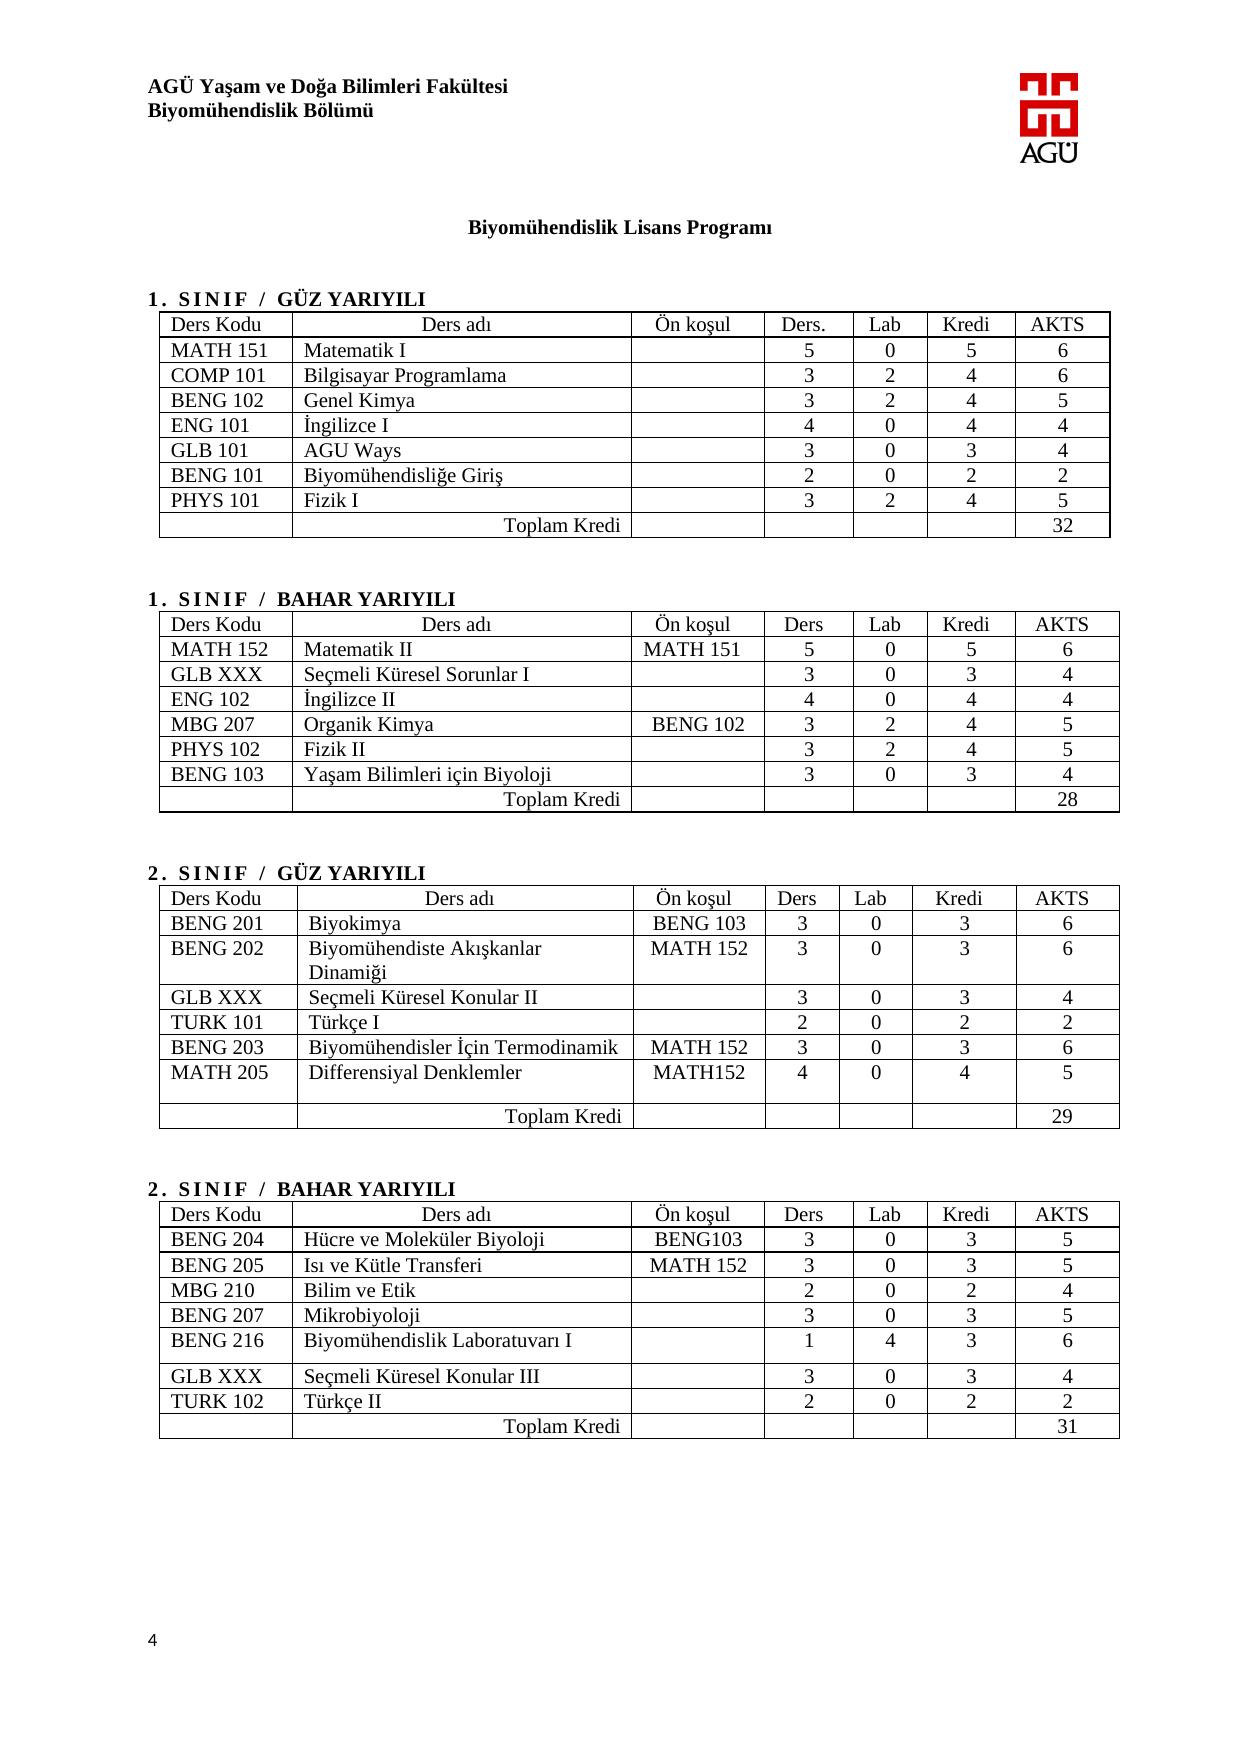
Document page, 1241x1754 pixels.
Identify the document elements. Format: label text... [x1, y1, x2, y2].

table_cell 6 [1016, 338, 1109, 362]
table_cell 0 [854, 338, 927, 362]
table_cell [913, 1104, 1016, 1128]
table_cell 4 [1016, 662, 1119, 686]
table_cell Biyomühendiste Akışkanlar Dinamiği [298, 936, 633, 984]
table_cell BENG103 [632, 1228, 764, 1251]
table_cell 3 [765, 712, 853, 736]
table_cell BENG 207 [160, 1303, 292, 1327]
table_cell 29 [1017, 1104, 1119, 1128]
table_cell [632, 488, 764, 512]
table_cell 3 [766, 936, 839, 984]
table_cell 6 [1016, 363, 1109, 387]
table_header Lab [854, 612, 927, 636]
table_cell [928, 1414, 1015, 1438]
table_cell 0 [854, 1303, 927, 1327]
table_cell Biyomühendislik Laboratuvarı I [293, 1328, 631, 1363]
table_cell 2 [766, 1010, 839, 1034]
table_cell 3 [913, 985, 1016, 1009]
table_cell 2 [765, 463, 853, 487]
table_header Lab [854, 1202, 927, 1226]
table_cell [632, 737, 764, 761]
table_cell 4 [928, 363, 1015, 387]
table_cell [632, 463, 764, 487]
table_cell 0 [854, 413, 927, 437]
table_cell BENG 103 [160, 762, 292, 786]
table_cell COMP 101 [160, 363, 292, 387]
table_cell Türkçe I [298, 1010, 633, 1034]
table_cell BENG 203 [160, 1035, 297, 1059]
table_cell 3 [913, 911, 1016, 935]
table_cell GLB XXX [160, 1364, 292, 1388]
table_cell Mikrobiyoloji [293, 1303, 631, 1327]
table_cell Toplam Kredi [293, 513, 631, 537]
table_cell PHYS 102 [160, 737, 292, 761]
table_cell 2 [928, 1389, 1015, 1413]
table_cell 3 [766, 1035, 839, 1059]
table_cell MATH152 [634, 1060, 765, 1103]
table_cell Toplam Kredi [298, 1104, 633, 1128]
table_cell 2 [854, 712, 927, 736]
table_cell [632, 338, 764, 362]
table_cell ENG 102 [160, 687, 292, 711]
table_cell 0 [854, 1364, 927, 1388]
table_header Ön koşul [632, 313, 764, 336]
table_cell Biyomühendisliğe Giriş [293, 463, 631, 487]
table_cell 3 [765, 388, 853, 412]
table_cell 4 [765, 413, 853, 437]
table_cell [632, 1278, 764, 1302]
table_header Ders adı [293, 612, 631, 636]
table_header Ders Kodu [160, 886, 297, 910]
table_cell 4 [766, 1060, 839, 1103]
table_cell GLB XXX [160, 985, 297, 1009]
table_cell [634, 1104, 765, 1128]
table_header Ön koşul [634, 886, 765, 910]
table_cell Toplam Kredi [293, 1414, 631, 1438]
table_cell [632, 438, 764, 462]
table_cell 4 [854, 1328, 927, 1363]
table_cell 2 [928, 1278, 1015, 1302]
table_cell 0 [854, 662, 927, 686]
table_cell Matematik II [293, 637, 631, 661]
table_cell 2 [854, 388, 927, 412]
table_cell TURK 101 [160, 1010, 297, 1034]
table_cell 3 [928, 1253, 1015, 1277]
table_cell [632, 413, 764, 437]
table_cell PHYS 101 [160, 488, 292, 512]
table_cell 5 [1016, 388, 1109, 412]
table_cell 4 [928, 712, 1015, 736]
table_header Kredi [928, 313, 1015, 336]
table_cell BENG 103 [634, 911, 765, 935]
table_cell AGU Ways [293, 438, 631, 462]
table_cell MATH 151 [160, 338, 292, 362]
table_cell [854, 1414, 927, 1438]
table_cell MATH 152 [160, 637, 292, 661]
table_cell 4 [1016, 438, 1109, 462]
table_cell 4 [1016, 762, 1119, 786]
table_header AKTS [1016, 313, 1109, 336]
table_cell Biyokimya [298, 911, 633, 935]
table_cell 0 [854, 463, 927, 487]
table_header Kredi [928, 1202, 1015, 1226]
table_cell [632, 513, 764, 537]
table_cell 0 [840, 1035, 912, 1059]
table_header Ders adı [298, 886, 633, 910]
table_cell 5 [1016, 1253, 1119, 1277]
table_cell BENG 201 [160, 911, 297, 935]
table_cell 4 [1016, 1278, 1119, 1302]
table_cell 31 [1016, 1414, 1119, 1438]
table_cell 6 [1017, 1035, 1119, 1059]
table_header Ders Kodu [160, 612, 292, 636]
table_cell Fizik II [293, 737, 631, 761]
table_header Ön koşul [632, 1202, 764, 1226]
table_cell 4 [928, 687, 1015, 711]
table_cell BENG 101 [160, 463, 292, 487]
table_cell BENG 102 [632, 712, 764, 736]
table_cell 0 [840, 1010, 912, 1034]
table_cell BENG 204 [160, 1228, 292, 1251]
table_header AKTS [1017, 886, 1119, 910]
table_cell 4 [1016, 413, 1109, 437]
table_cell Genel Kimya [293, 388, 631, 412]
table_cell [765, 1414, 853, 1438]
table_cell Differensiyal Denklemler [298, 1060, 633, 1103]
table_cell 5 [1016, 1228, 1119, 1251]
table_cell 3 [765, 1253, 853, 1277]
table_cell 0 [854, 1253, 927, 1277]
table_header AKTS [1016, 1202, 1119, 1226]
table_cell 2 [1016, 1389, 1119, 1413]
table_cell [632, 662, 764, 686]
text Biyomühendislik Lisans Programı [148, 215, 1093, 239]
table_cell 4 [928, 388, 1015, 412]
table_header AKTS [1016, 612, 1119, 636]
table_header Kredi [913, 886, 1016, 910]
table_cell MBG 210 [160, 1278, 292, 1302]
table_cell 5 [928, 338, 1015, 362]
table_cell 6 [1016, 1328, 1119, 1363]
table_cell 2 [854, 737, 927, 761]
table_cell [160, 1414, 292, 1438]
table_cell 2 [1017, 1010, 1119, 1034]
table_cell 2 [765, 1389, 853, 1413]
table_cell MATH 152 [634, 936, 765, 984]
table_header Ders [765, 1202, 853, 1226]
table_cell 3 [928, 1364, 1015, 1388]
text 1. SINIF / GÜZ YARIYILI [148, 287, 1081, 311]
table_cell 4 [1016, 1364, 1119, 1388]
table_cell 3 [928, 1328, 1015, 1363]
table_header Ders adı [293, 1202, 631, 1226]
table_cell 3 [928, 662, 1015, 686]
table_cell 4 [928, 413, 1015, 437]
table_cell 5 [765, 338, 853, 362]
table_cell İngilizce II [293, 687, 631, 711]
table_cell Fizik I [293, 488, 631, 512]
table_header Ders [765, 612, 853, 636]
table_header Ders Kodu [160, 313, 292, 336]
table_cell [634, 1010, 765, 1034]
table_cell BENG 216 [160, 1328, 292, 1363]
table_cell [634, 985, 765, 1009]
table_header Ders Kodu [160, 1202, 292, 1226]
table_cell 2 [913, 1010, 1016, 1034]
table_cell 3 [765, 762, 853, 786]
table_cell [160, 787, 292, 811]
table_cell 3 [913, 1035, 1016, 1059]
table_cell 0 [840, 911, 912, 935]
table_cell [160, 513, 292, 537]
table_cell 3 [913, 936, 1016, 984]
table_cell Bilgisayar Programlama [293, 363, 631, 387]
table_cell 3 [765, 1228, 853, 1251]
table_cell 28 [1016, 787, 1119, 811]
table_cell 3 [765, 1303, 853, 1327]
table_cell 0 [840, 936, 912, 984]
table_cell 32 [1016, 513, 1109, 537]
table_cell 5 [1016, 737, 1119, 761]
table_cell [632, 1389, 764, 1413]
table_cell [632, 1414, 764, 1438]
table_cell 0 [854, 438, 927, 462]
table_cell 4 [928, 737, 1015, 761]
table_cell 3 [765, 1364, 853, 1388]
text 2. SINIF / BAHAR YARIYILI [148, 1177, 1081, 1201]
table_cell 6 [1016, 637, 1119, 661]
table_cell 1 [765, 1328, 853, 1363]
table_cell 4 [928, 488, 1015, 512]
table_header Ön koşul [632, 612, 764, 636]
table_cell 0 [854, 1389, 927, 1413]
table_cell 3 [765, 438, 853, 462]
table_cell 3 [765, 737, 853, 761]
table_cell [632, 787, 764, 811]
table_cell [766, 1104, 839, 1128]
table_cell Toplam Kredi [293, 787, 631, 811]
table_cell Yaşam Bilimleri için Biyoloji [293, 762, 631, 786]
table_cell 5 [928, 637, 1015, 661]
table_cell 4 [765, 687, 853, 711]
table_cell [632, 687, 764, 711]
table_cell GLB XXX [160, 662, 292, 686]
table_header Ders [766, 886, 839, 910]
table_cell Hücre ve Moleküler Biyoloji [293, 1228, 631, 1251]
table_cell 3 [928, 762, 1015, 786]
table_cell [632, 1303, 764, 1327]
table_cell Seçmeli Küresel Sorunlar I [293, 662, 631, 686]
table_cell 6 [1017, 911, 1119, 935]
table_header Lab [854, 313, 927, 336]
table_cell [632, 363, 764, 387]
table_cell 5 [1016, 1303, 1119, 1327]
table_cell 3 [928, 1303, 1015, 1327]
table_cell [160, 1104, 297, 1128]
table_cell [632, 388, 764, 412]
table_cell [765, 513, 853, 537]
table_cell BENG 202 [160, 936, 297, 984]
table_cell 4 [1016, 687, 1119, 711]
table_cell 3 [928, 438, 1015, 462]
table_cell Matematik I [293, 338, 631, 362]
table_cell MBG 207 [160, 712, 292, 736]
table_cell Isı ve Kütle Transferi [293, 1253, 631, 1277]
table_cell 0 [840, 1060, 912, 1103]
table_cell [840, 1104, 912, 1128]
table_cell 4 [913, 1060, 1016, 1103]
table_cell 3 [928, 1228, 1015, 1251]
table_cell [854, 787, 927, 811]
table_cell MATH 205 [160, 1060, 297, 1103]
table_cell Seçmeli Küresel Konular III [293, 1364, 631, 1388]
table_header Lab [840, 886, 912, 910]
text 2. SINIF / GÜZ YARIYILI [148, 861, 1093, 884]
table_cell ENG 101 [160, 413, 292, 437]
table_cell 3 [765, 363, 853, 387]
table_cell 4 [1017, 985, 1119, 1009]
table_cell MATH 152 [632, 1253, 764, 1277]
table_cell Bilim ve Etik [293, 1278, 631, 1302]
table_cell 0 [854, 637, 927, 661]
table_cell 5 [1017, 1060, 1119, 1103]
table_cell İngilizce I [293, 413, 631, 437]
table_cell 2 [854, 488, 927, 512]
picture [1020, 73, 1078, 163]
table_cell GLB 101 [160, 438, 292, 462]
table_cell 6 [1017, 936, 1119, 984]
table_cell [854, 513, 927, 537]
table_cell MATH 151 [632, 637, 764, 661]
table_cell MATH 152 [634, 1035, 765, 1059]
table_cell 0 [854, 1228, 927, 1251]
table_cell 2 [928, 463, 1015, 487]
table_header Ders adı [293, 313, 631, 336]
table_cell 5 [765, 637, 853, 661]
table_cell Türkçe II [293, 1389, 631, 1413]
table_cell BENG 205 [160, 1253, 292, 1277]
table_cell Seçmeli Küresel Konular II [298, 985, 633, 1009]
table_cell 3 [765, 488, 853, 512]
table_cell [632, 762, 764, 786]
table_cell 2 [1016, 463, 1109, 487]
table_cell Organik Kimya [293, 712, 631, 736]
table_cell [765, 787, 853, 811]
table_cell [928, 787, 1015, 811]
table_cell 3 [766, 911, 839, 935]
table_cell Biyomühendisler İçin Termodinamik [298, 1035, 633, 1059]
table_cell [928, 513, 1015, 537]
table_cell BENG 102 [160, 388, 292, 412]
table_cell 3 [765, 662, 853, 686]
table_cell 2 [854, 363, 927, 387]
table_cell 0 [854, 1278, 927, 1302]
table_header Ders. [765, 313, 853, 336]
table_cell 5 [1016, 712, 1119, 736]
table_cell [632, 1328, 764, 1363]
text 1. SINIF / BAHAR YARIYILI [148, 586, 1081, 611]
table_cell 3 [766, 985, 839, 1009]
table_cell 0 [840, 985, 912, 1009]
table_cell 5 [1016, 488, 1109, 512]
table_cell TURK 102 [160, 1389, 292, 1413]
table_cell 0 [854, 687, 927, 711]
table_header Kredi [928, 612, 1015, 636]
table_cell [632, 1364, 764, 1388]
table_cell 0 [854, 762, 927, 786]
table_cell 2 [765, 1278, 853, 1302]
